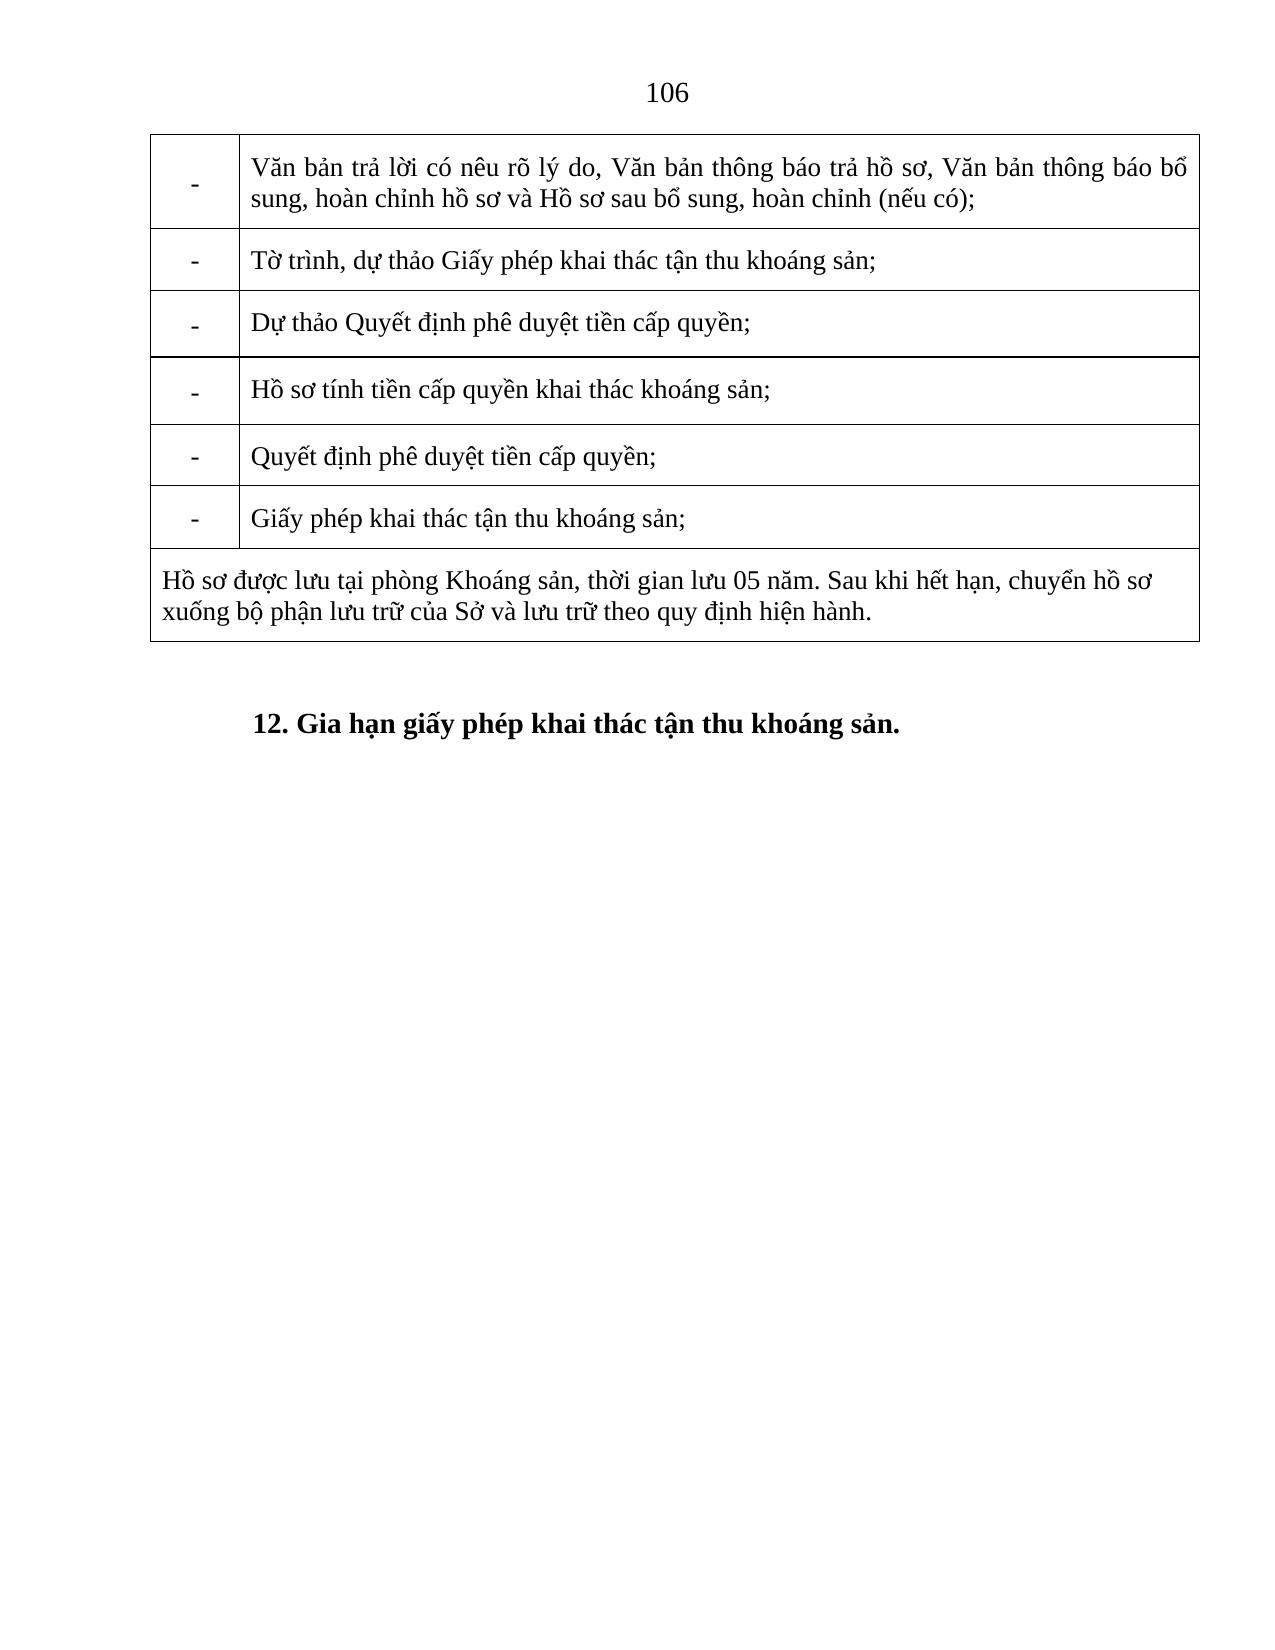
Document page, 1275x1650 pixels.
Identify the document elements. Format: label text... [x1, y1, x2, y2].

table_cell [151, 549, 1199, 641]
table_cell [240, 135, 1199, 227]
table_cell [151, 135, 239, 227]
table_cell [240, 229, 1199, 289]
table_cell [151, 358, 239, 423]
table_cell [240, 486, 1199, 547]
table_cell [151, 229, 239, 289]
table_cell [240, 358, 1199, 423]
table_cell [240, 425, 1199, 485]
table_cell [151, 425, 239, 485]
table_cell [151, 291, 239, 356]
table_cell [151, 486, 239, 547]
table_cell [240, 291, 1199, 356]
text 12. Gia hạn giấy phép khai thác tận thu khoáng sản. [177, 706, 1157, 740]
